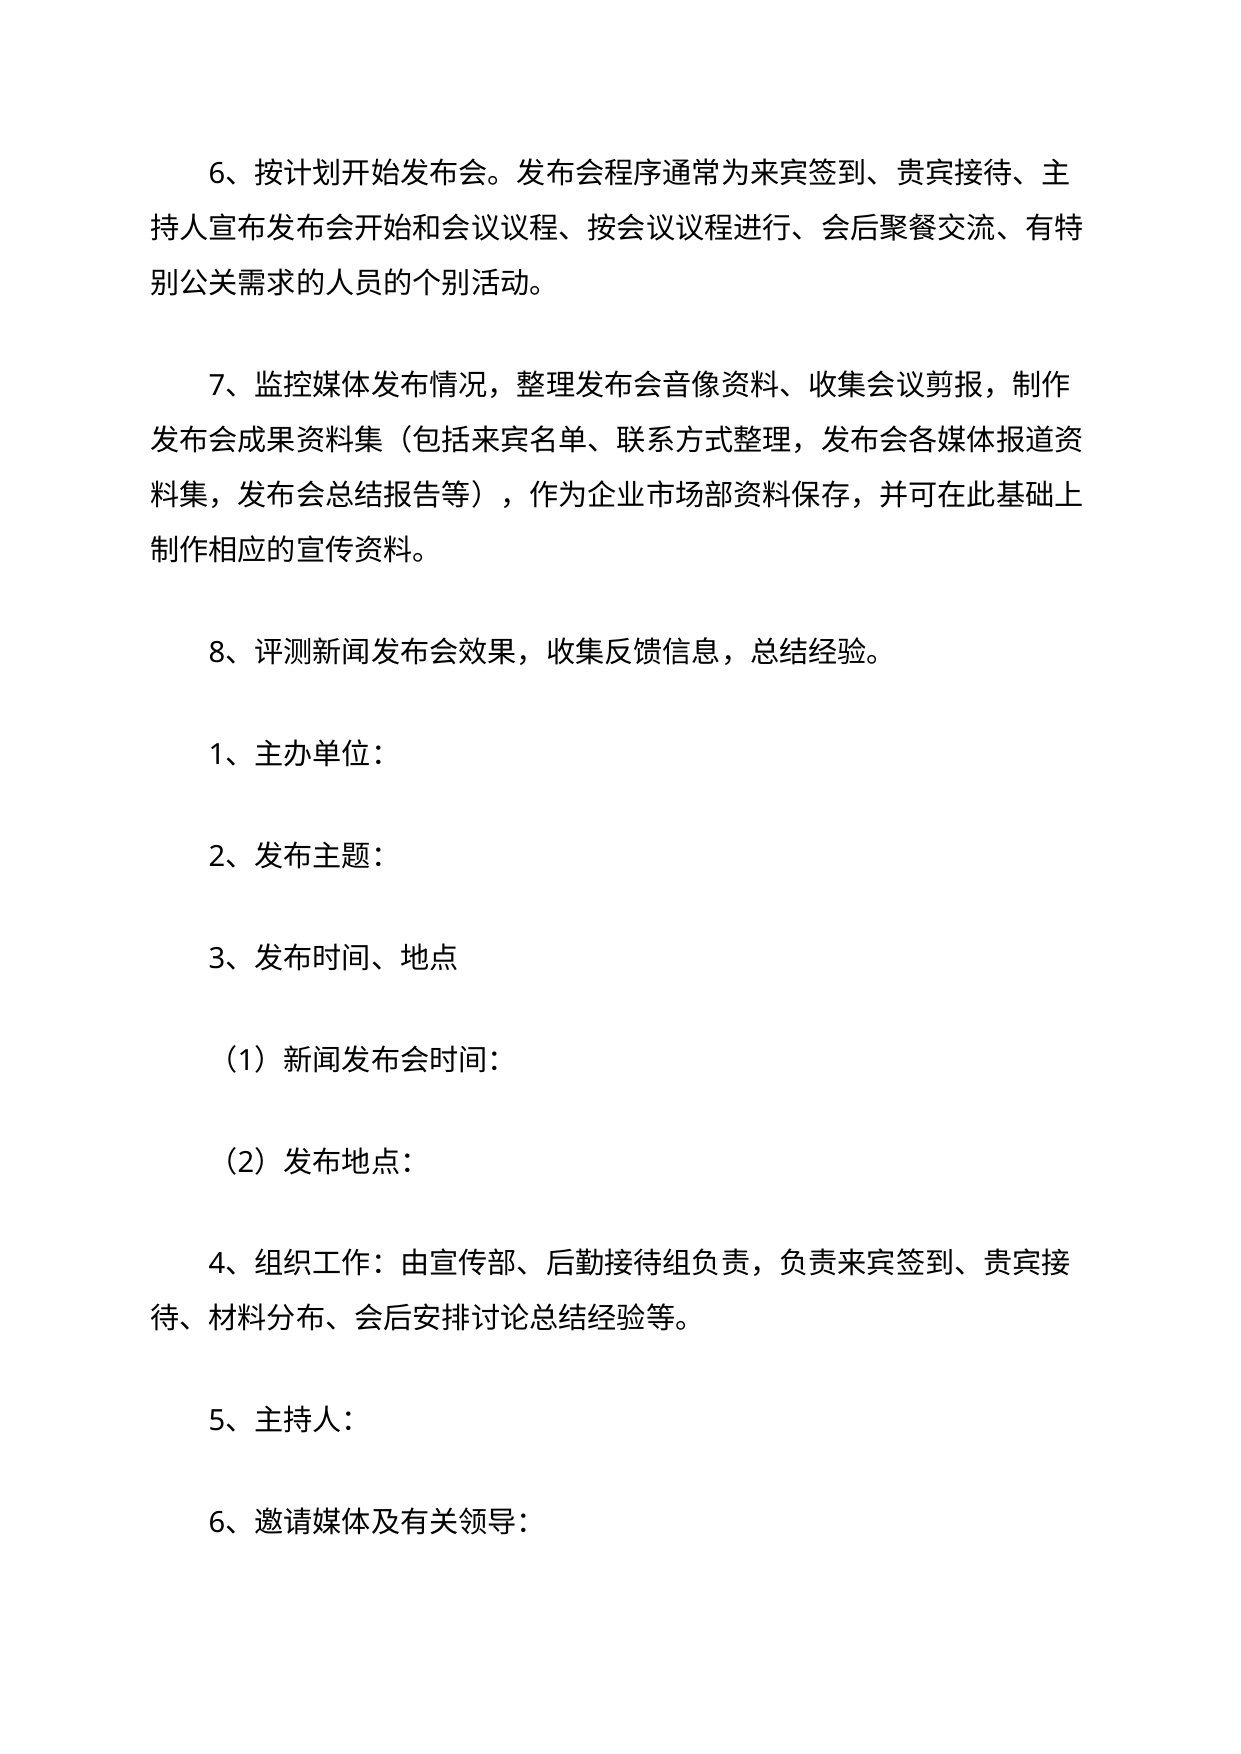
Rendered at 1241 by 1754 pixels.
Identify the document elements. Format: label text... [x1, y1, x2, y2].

text （2）发布地点： [150, 1138, 1090, 1181]
text 6、邀请媒体及有关领导： [150, 1499, 1090, 1541]
text 1、主办单位： [150, 730, 1090, 773]
text 4、组织工作：由宣传部、后勤接待组负责，负责来宾签到、贵宾接待、材料分布、会后安排讨论总结经验等。 [150, 1240, 1090, 1337]
text 2、发布主题： [150, 832, 1090, 874]
text 3、发布时间、地点 [150, 934, 1090, 977]
text 7、监控媒体发布情况，整理发布会音像资料、收集会议剪报，制作发布会成果资料集（包括来宾名单、联系方式整理，发布会各媒体报道资料集，发布会总结报告等），作为企业市场部资料保存，并可在此基础上制作相应的宣传资料。 [150, 362, 1090, 569]
text 5、主持人： [150, 1397, 1090, 1439]
text 6、按计划开始发布会。发布会程序通常为来宾签到、贵宾接待、主持人宣布发布会开始和会议议程、按会议议程进行、会后聚餐交流、有特别公关需求的人员的个别活动。 [150, 150, 1090, 302]
text 8、评测新闻发布会效果，收集反馈信息，总结经验。 [150, 628, 1090, 671]
text （1）新闻发布会时间： [150, 1036, 1090, 1078]
